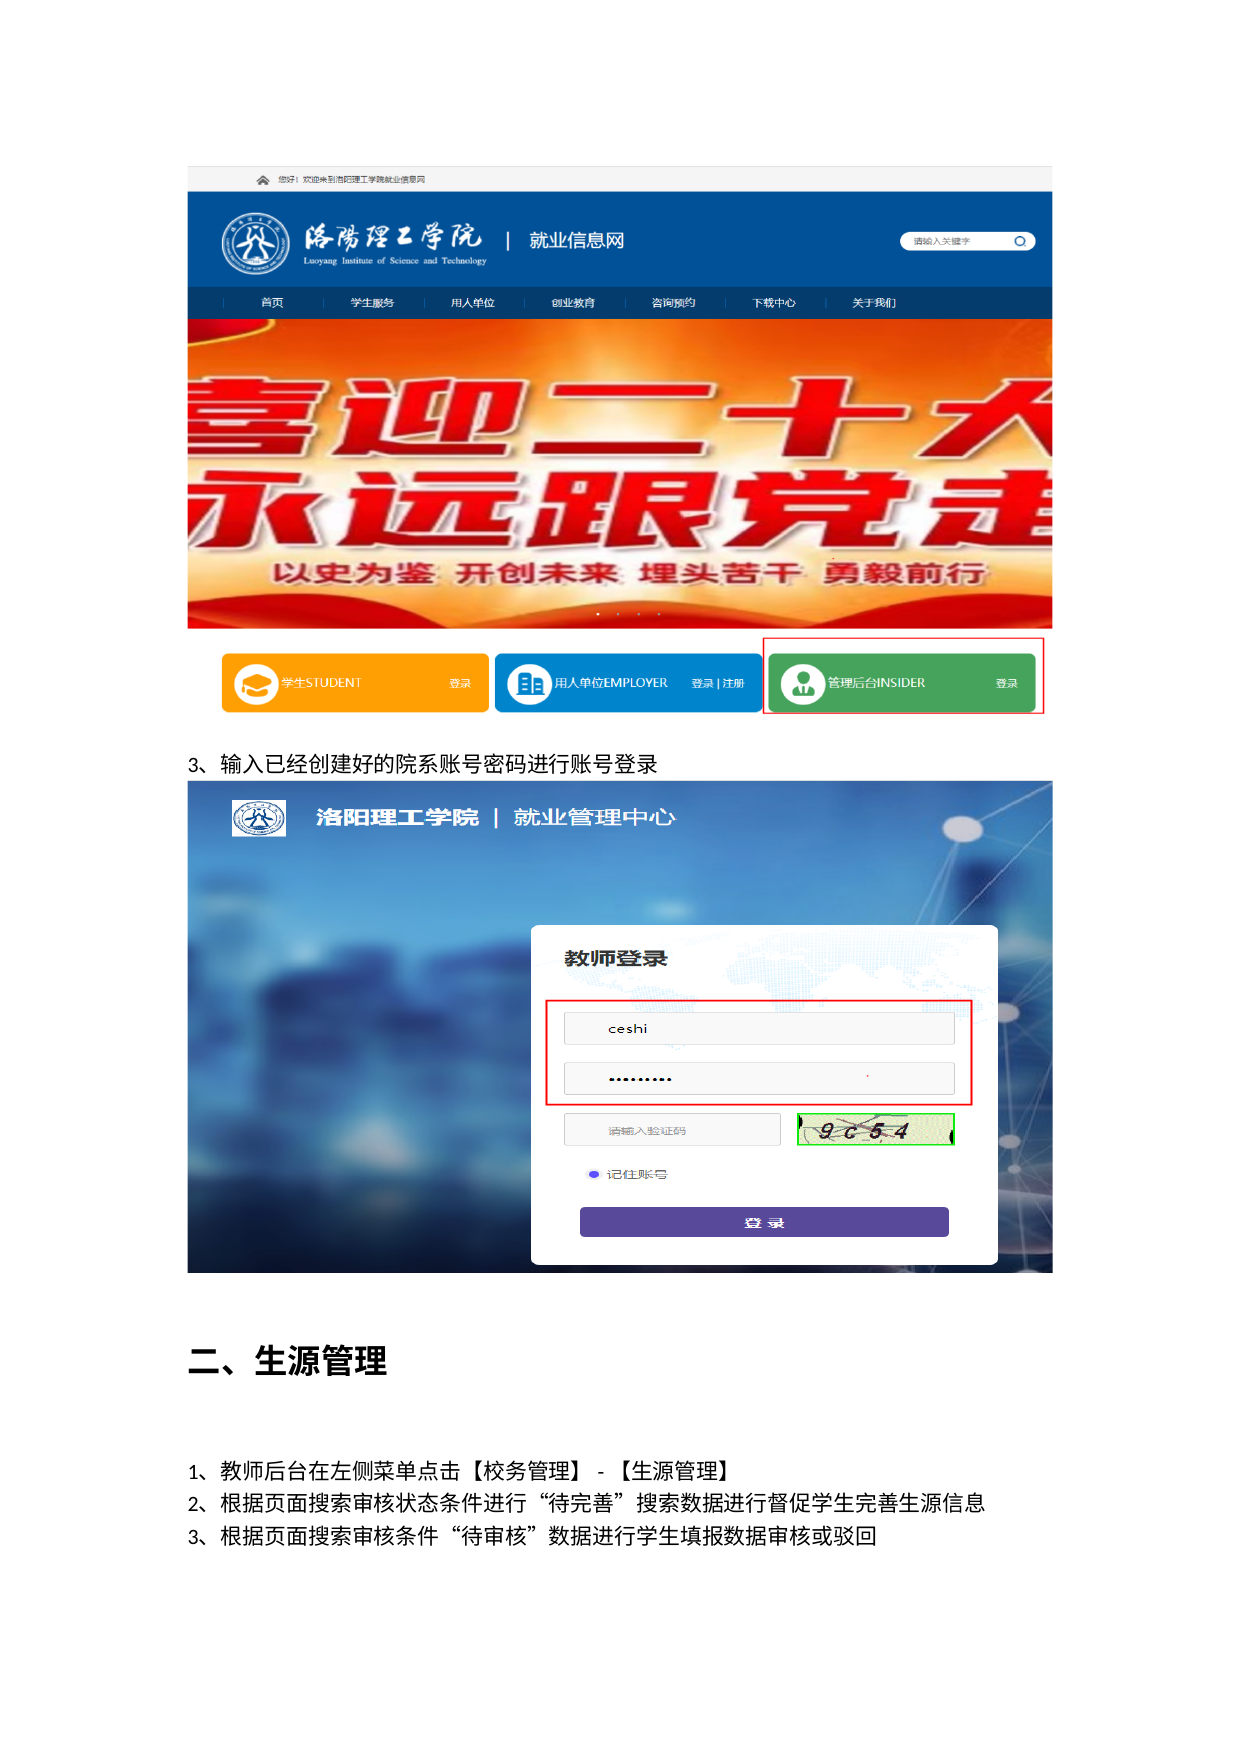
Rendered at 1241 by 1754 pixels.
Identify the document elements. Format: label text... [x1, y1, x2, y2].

subtitle 生源管理 [187, 1327, 1053, 1392]
list 教师后台在左侧菜单点击【校务管理】 - 【生源管理】 [187, 1453, 1053, 1486]
picture [187, 162, 1053, 728]
picture [187, 779, 1053, 1273]
list 根据页面搜索审核状态条件进行“待完善”搜索数据进行督促学生完善生源信息 [187, 1486, 1053, 1518]
list 根据页面搜索审核条件“待审核”数据进行学生填报数据审核或驳回 [187, 1518, 1053, 1551]
list 输入已经创建好的院系账号密码进行账号登录 [187, 747, 1053, 779]
